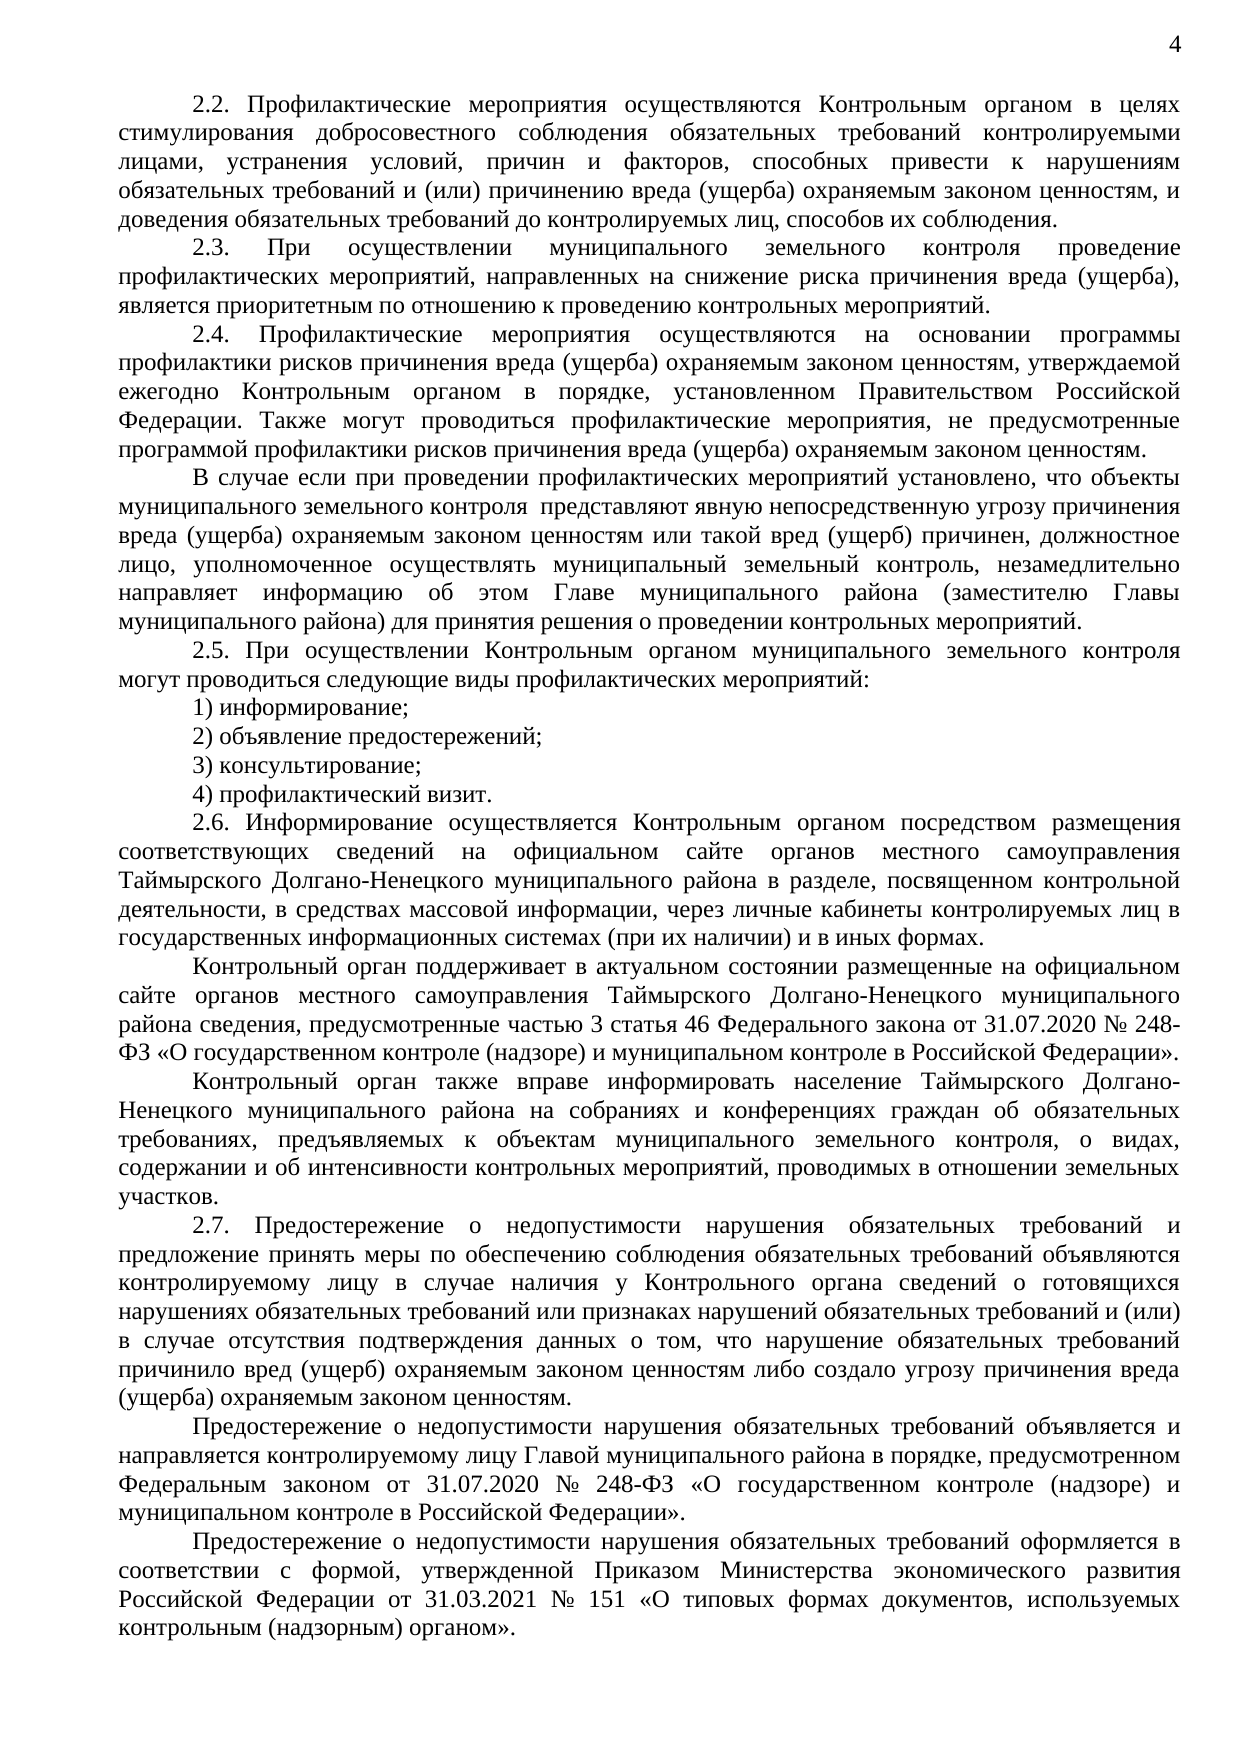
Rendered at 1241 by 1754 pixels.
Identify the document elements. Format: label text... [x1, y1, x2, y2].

text 4) профилактический визит. [118, 779, 1181, 807]
text 2.6. Информирование осуществляется Контрольным органом посредством размещения соответствующих сведений на официальном сайте органов местного самоуправления Таймырского Долгано-Ненецкого муниципального района в разделе, посвященном контрольной деятельности, в средствах массовой информации, через личные кабинеты контролируемых лиц в государственных информационных системах (при их наличии) и в иных формах. [118, 807, 1181, 951]
text 2.7. Предостережение о недопустимости нарушения обязательных требований и предложение принять меры по обеспечению соблюдения обязательных требований объявляются контролируемому лицу в случае наличия у Контрольного органа сведений о готовящихся нарушениях обязательных требований или признаках нарушений обязательных требований и (или) в случае отсутствия подтверждения данных о том, что нарушение обязательных требований причинило вред (ущерб) охраняемым законом ценностям либо создало угрозу причинения вреда (ущерба) охраняемым законом ценностям. [118, 1210, 1181, 1411]
text Предостережение о недопустимости нарушения обязательных требований объявляется и направляется контролируемому лицу Главой муниципального района в порядке, предусмотренном Федеральным законом от 31.07.2020 № 248-ФЗ «О государственном контроле (надзоре) и муниципальном контроле в Российской Федерации». [118, 1411, 1181, 1526]
text 2.2. Профилактические мероприятия осуществляются Контрольным органом в целях стимулирования добросовестного соблюдения обязательных требований контролируемыми лицами, устранения условий, причин и факторов, способных привести к нарушениям обязательных требований и (или) причинению вреда (ущерба) охраняемым законом ценностям, и доведения обязательных требований до контролируемых лиц, способов их соблюдения. [118, 89, 1181, 232]
text Контрольный орган также вправе информировать население Таймырского Долгано-Ненецкого муниципального района на собраниях и конференциях граждан об обязательных требованиях, предъявляемых к объектам муниципального земельного контроля, о видах, содержании и об интенсивности контрольных мероприятий, проводимых в отношении земельных участков. [118, 1066, 1181, 1210]
text 2.4. Профилактические мероприятия осуществляются на основании программы профилактики рисков причинения вреда (ущерба) охраняемым законом ценностям, утверждаемой ежегодно Контрольным органом в порядке, установленном Правительством Российской Федерации. Также могут проводиться профилактические мероприятия, не предусмотренные программой профилактики рисков причинения вреда (ущерба) охраняемым законом ценностям. [118, 319, 1181, 462]
text 2) объявление предостережений; [118, 721, 1181, 750]
text Предостережение о недопустимости нарушения обязательных требований оформляется в соответствии с формой, утвержденной Приказом Министерства экономического развития Российской Федерации от 31.03.2021 № 151 «О типовых формах документов, используемых контрольным (надзорным) органом». [118, 1526, 1181, 1641]
text 2.3. При осуществлении муниципального земельного контроля проведение профилактических мероприятий, направленных на снижение риска причинения вреда (ущерба), является приоритетным по отношению к проведению контрольных мероприятий. [118, 232, 1181, 319]
text 1) информирование; [118, 692, 1181, 721]
text 3) консультирование; [118, 750, 1181, 779]
text Контрольный орган поддерживает в актуальном состоянии размещенные на официальном сайте органов местного самоуправления Таймырского Долгано-Ненецкого муниципального района сведения, предусмотренные частью 3 статья 46 Федерального закона от 31.07.2020 № 248-ФЗ «О государственном контроле (надзоре) и муниципальном контроле в Российской Федерации». [118, 951, 1181, 1066]
text В случае если при проведении профилактических мероприятий установлено, что объекты муниципального земельного контроля представляют явную непосредственную угрозу причинения вреда (ущерба) охраняемым законом ценностям или такой вред (ущерб) причинен, должностное лицо, уполномоченное осуществлять муниципальный земельный контроль, незамедлительно направляет информацию об этом Главе муниципального района (заместителю Главы муниципального района) для принятия решения о проведении контрольных мероприятий. [118, 462, 1181, 635]
text 2.5. При осуществлении Контрольным органом муниципального земельного контроля могут проводиться следующие виды профилактических мероприятий: [118, 635, 1181, 692]
